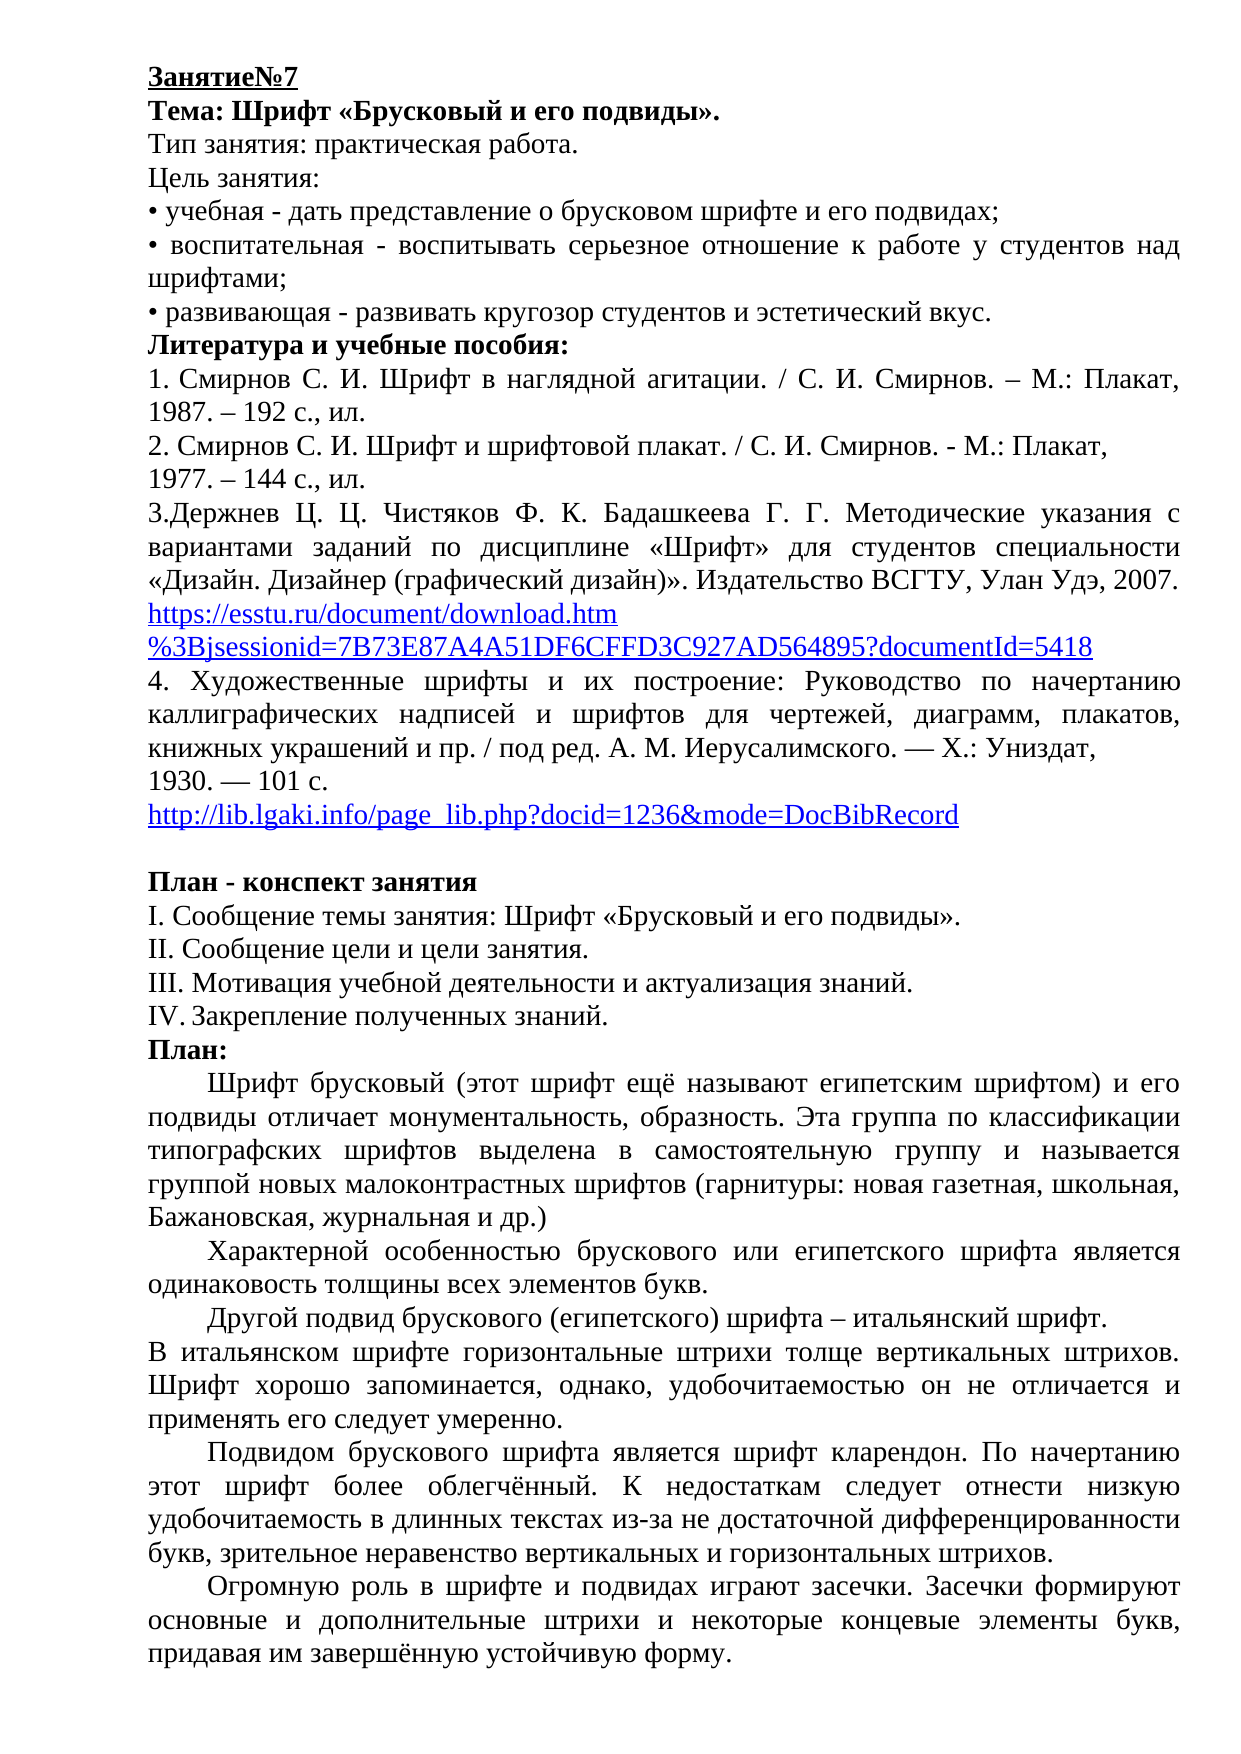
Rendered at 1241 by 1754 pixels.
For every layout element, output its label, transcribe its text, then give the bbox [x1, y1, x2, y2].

text 3.Держнев Ц. Ц. Чистяков Ф. К. Бадашкеева Г. Г. Методические указания с вариантами заданий по дисциплине «Шрифт» для студентов специальности «Дизайн. Дизайнер (графический дизайн)». Издательство ВСГТУ, Улан Удэ, 2007. [148, 495, 1181, 596]
text Огромную роль в шрифте и подвидах играют засечки. Засечки формируют основные и дополнительные штрихи и некоторые концевые элементы букв, придавая им завершённую устойчивую форму. [148, 1568, 1181, 1669]
text Подвидом брускового шрифта является шрифт кларендон. По начертанию этот шрифт более облегчённый. К недостаткам следует отнести низкую удобочитаемость в длинных текстах из-за не достаточной дифференцированности букв, зрительное неравенство вертикальных и горизонтальных штрихов. [148, 1434, 1181, 1568]
text III. Мотивация учебной деятельности и актуализация знаний. [148, 965, 1181, 998]
text • учебная - дать представление о брусковом шрифте и его подвидах; [148, 193, 1181, 227]
text 4. Художественные шрифты и их построение: Руководство по начертанию каллиграфических надписей и шрифтов для чертежей, диаграмм, плакатов, книжных украшений и пр. / под ред. А. М. Иерусалимского. — Х.: Униздат, [148, 663, 1181, 763]
text 2. Смирнов С. И. Шрифт и шрифтовой плакат. / С. И. Смирнов. - М.: Плакат, [148, 428, 1181, 462]
text Литература и учебные пособия: [148, 327, 1181, 361]
text План: [148, 1032, 1181, 1065]
text 1930. — 101 с. [148, 763, 1181, 797]
text Тема: Шрифт «Брусковый и его подвиды». [148, 93, 1181, 126]
text План - конспект занятия [148, 864, 1181, 898]
text Занятие№7 [148, 59, 1181, 93]
text Цель занятия: [148, 160, 1181, 193]
text Тип занятия: практическая работа. [148, 126, 1181, 160]
text http://lib.lgaki.info/page_lib.php?docid=1236&mode=DocBibRecord [148, 797, 1181, 831]
text Другой подвид брускового (египетского) шрифта – итальянский шрифт. [148, 1300, 1181, 1334]
text IV. Закрепление полученных знаний. [148, 998, 1181, 1032]
text • воспитательная - воспитывать серьезное отношение к работе у студентов над шрифтами; [148, 227, 1181, 294]
text 1977. – 144 с., ил. [148, 462, 1181, 495]
text В итальянском шрифте горизонтальные штрихи толще вертикальных штрихов. Шрифт хорошо запоминается, однако, удобочитаемостью он не отличается и применять его следует умеренно. [148, 1334, 1181, 1434]
text https://esstu.ru/document/download.htm%3Bjsessionid=7B73E87A4A51DF6CFFD3C927AD564895?documentId=5418 [148, 596, 1181, 663]
text Шрифт брусковый (этот шрифт ещё называют египетским шрифтом) и его подвиды отличает монументальность, образность. Эта группа по классификации типографских шрифтов выделена в самостоятельную группу и называется группой новых малоконтрастных шрифтов (гарнитуры: новая газетная, школьная, Бажановская, журнальная и др.) [148, 1065, 1181, 1233]
text II. Сообщение цели и цели занятия. [148, 931, 1181, 965]
text I. Сообщение темы занятия: Шрифт «Брусковый и его подвиды». [148, 898, 1181, 931]
text 1. Смирнов С. И. Шрифт в наглядной агитации. / С. И. Смирнов. – М.: Плакат, 1987. – 192 с., ил. [148, 361, 1181, 428]
text Характерной особенностью брускового или египетского шрифта является одинаковость толщины всех элементов букв. [148, 1233, 1181, 1300]
text • развивающая - развивать кругозор студентов и эстетический вкус. [148, 294, 1181, 327]
